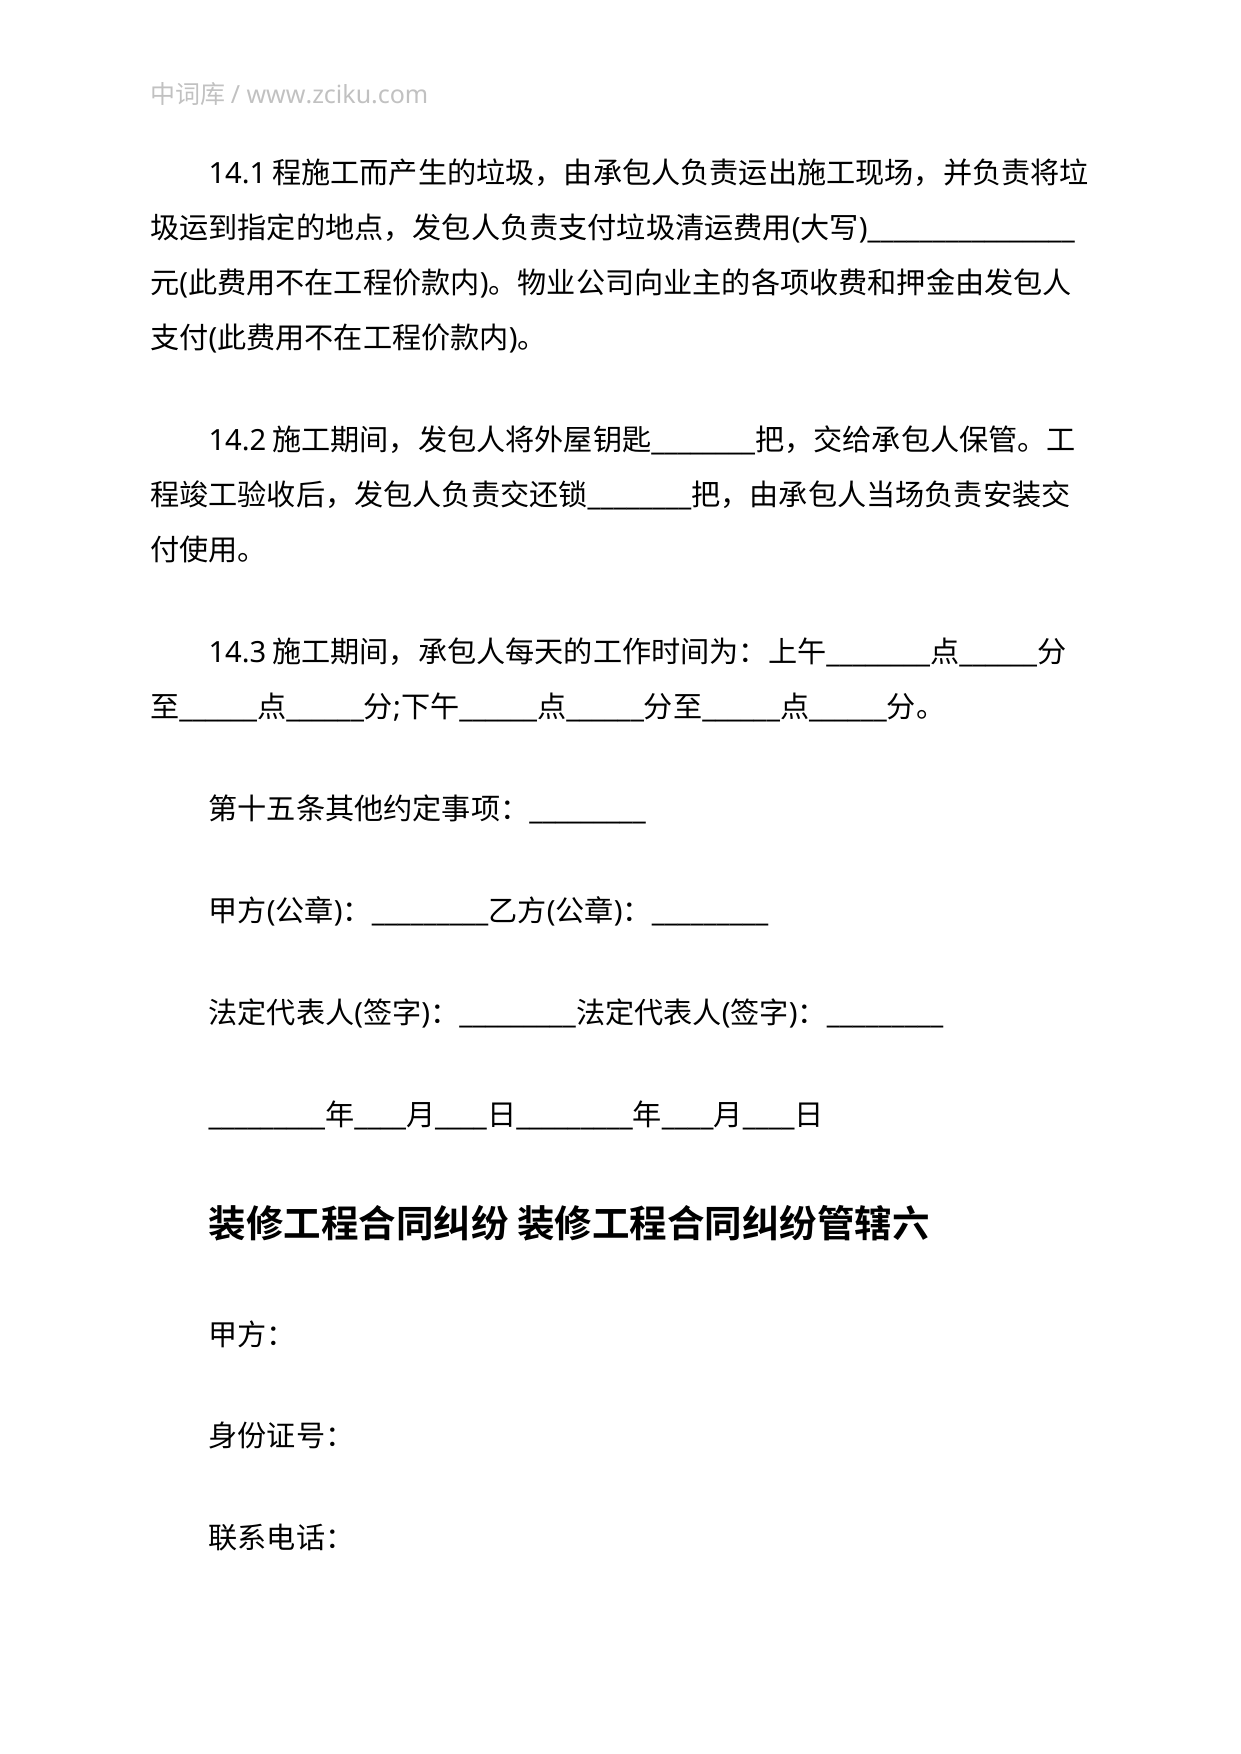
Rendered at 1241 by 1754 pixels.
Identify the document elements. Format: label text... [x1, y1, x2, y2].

text 装修工程合同纠纷 装修工程合同纠纷管辖六 [150, 1194, 1090, 1248]
text 14.2施工期间，发包人将外屋钥匙________把，交给承包人保管。工程竣工验收后，发包人负责交还锁________把，由承包人当场负责安装交付使用。 [150, 417, 1090, 569]
text 第十五条其他约定事项：_________ [150, 786, 1090, 828]
text 甲方(公章)：_________乙方(公章)：_________ [150, 888, 1090, 930]
text 联系电话： [150, 1514, 1090, 1557]
text 甲方： [150, 1311, 1090, 1353]
text 14.1程施工而产生的垃圾，由承包人负责运出施工现场，并负责将垃圾运到指定的地点，发包人负责支付垃圾清运费用(大写)________________元(此费用不在工程价款内)。物业公司向业主的各项收费和押金由发包人支付(此费用不在工程价款内)。 [150, 150, 1090, 357]
text 法定代表人(签字)：_________法定代表人(签字)：_________ [150, 990, 1090, 1032]
text _________年____月____日_________年____月____日 [150, 1092, 1090, 1134]
text 14.3施工期间，承包人每天的工作时间为：上午________点______分至______点______分;下午______点______分至______点______分。 [150, 629, 1090, 726]
text 身份证号： [150, 1413, 1090, 1455]
